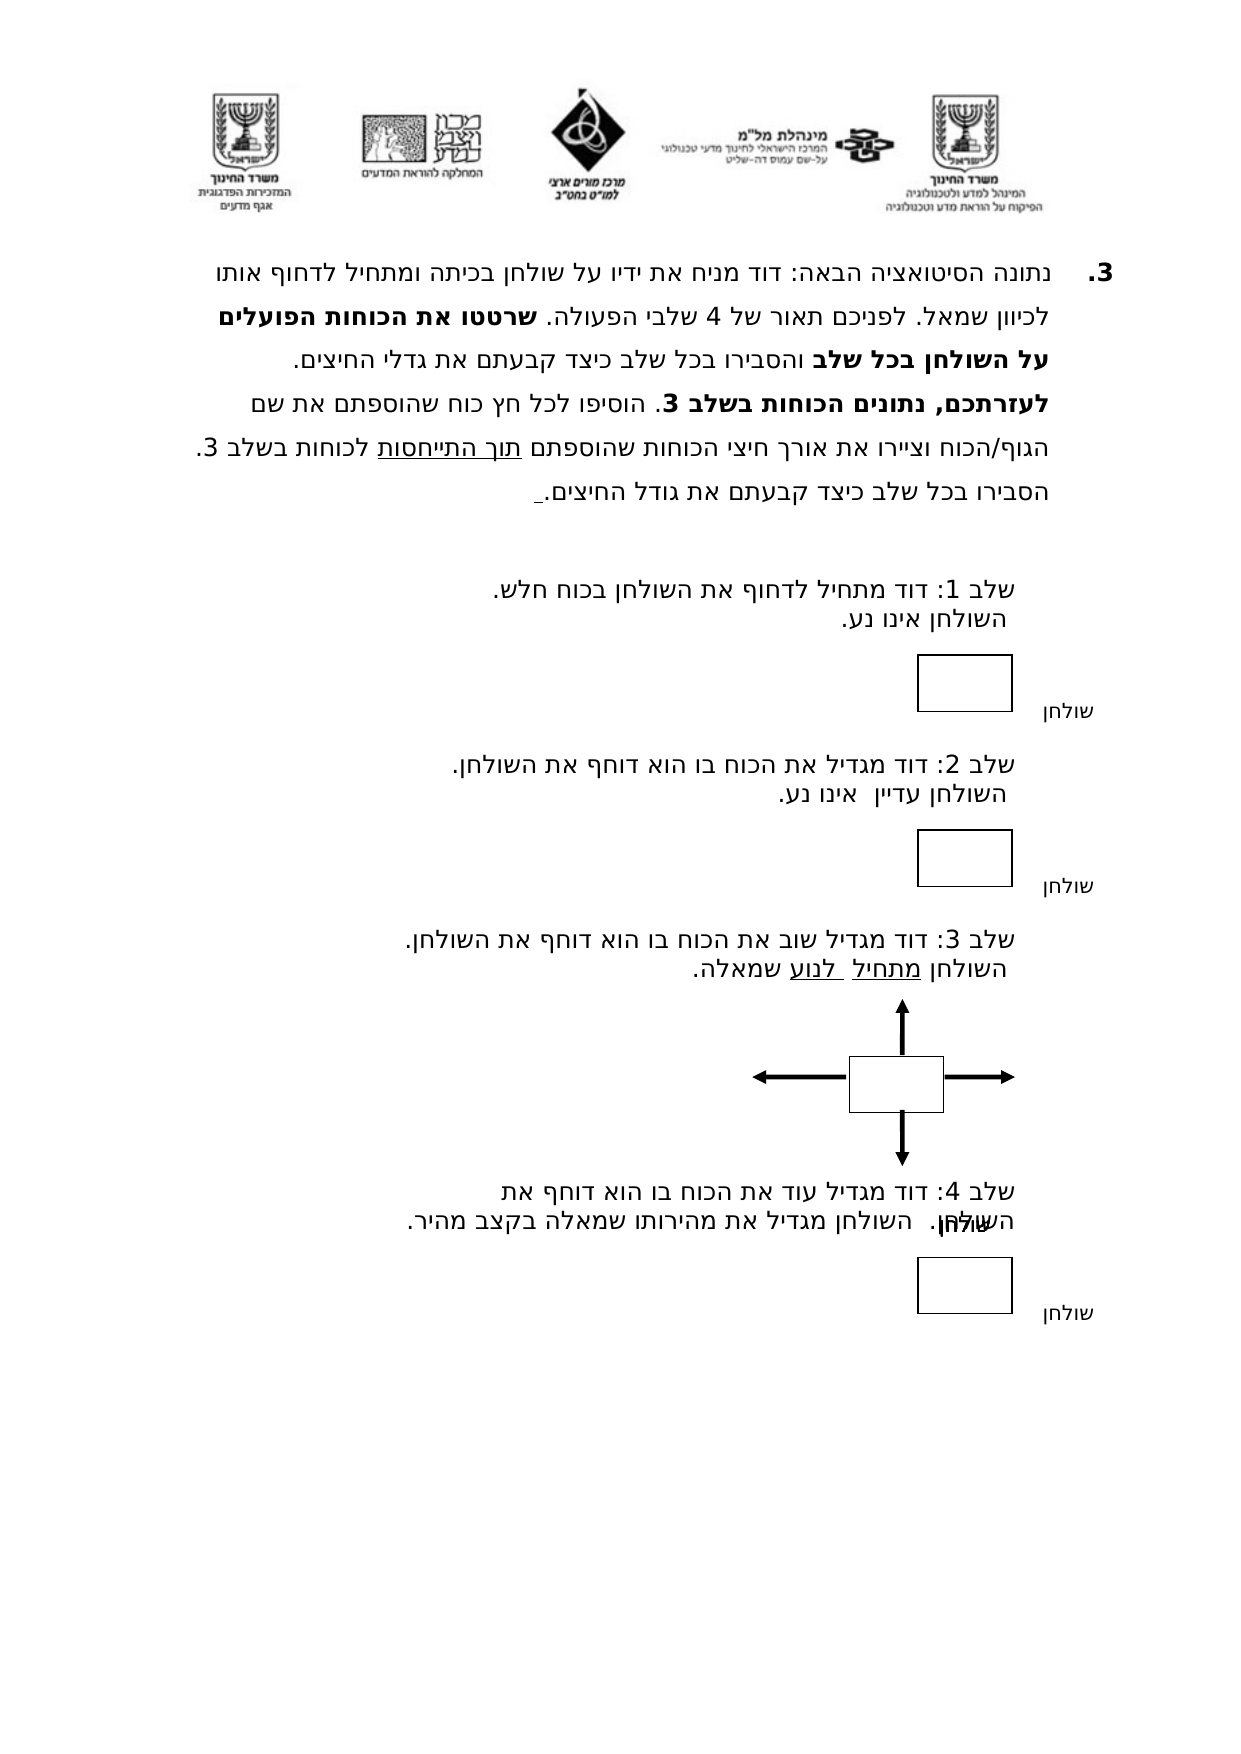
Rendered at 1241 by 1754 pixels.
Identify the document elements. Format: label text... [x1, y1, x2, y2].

text השולחן מתחיל לנוע שמאלה. [187, 954, 1016, 983]
text שלב 4: דוד מגדיל עוד את הכוח בו הוא דוחף את [187, 1177, 1015, 1206]
text השולחן. השולחן מגדיל את מהירותו שמאלה בקצב מהיר. [187, 1206, 1015, 1235]
text השולחן אינו נע. [187, 604, 1015, 633]
text שלב 3: דוד מגדיל שוב את הכוח בו הוא דוחף את השולחן. [187, 925, 1015, 954]
text שלב 1: דוד מתחיל לדחוף את השולחן בכוח חלש. [187, 575, 1015, 604]
list נתונה הסיטואציה הבאה: דוד מניח את ידיו על שולחן בכיתה ומתחיל לדחוף אותו לכיוון שמאל. לפניכם תאור של 4 שלבי הפעולה. שרטטו את הכוחות הפועלים על השולחן בכל שלב והסבירו בכל שלב כיצד קבעתם את גדלי החיצים. לעזרתכם, נתונים הכוחות בשלב 3. הוסיפו לכל חץ כוח שהוספתם את שם הגוף/הכוח וציירו את אורך חיצי הכוחות שהוספתם תוך התייחסות לכוחות בשלב 3. הסבירו בכל שלב כיצד קבעתם את גודל החיצים. [187, 258, 1087, 506]
picture [187, 73, 1053, 230]
text השולחן עדיין אינו נע. [187, 779, 1015, 808]
text שלב 2: דוד מגדיל את הכוח בו הוא דוחף את השולחן. [187, 750, 1015, 779]
